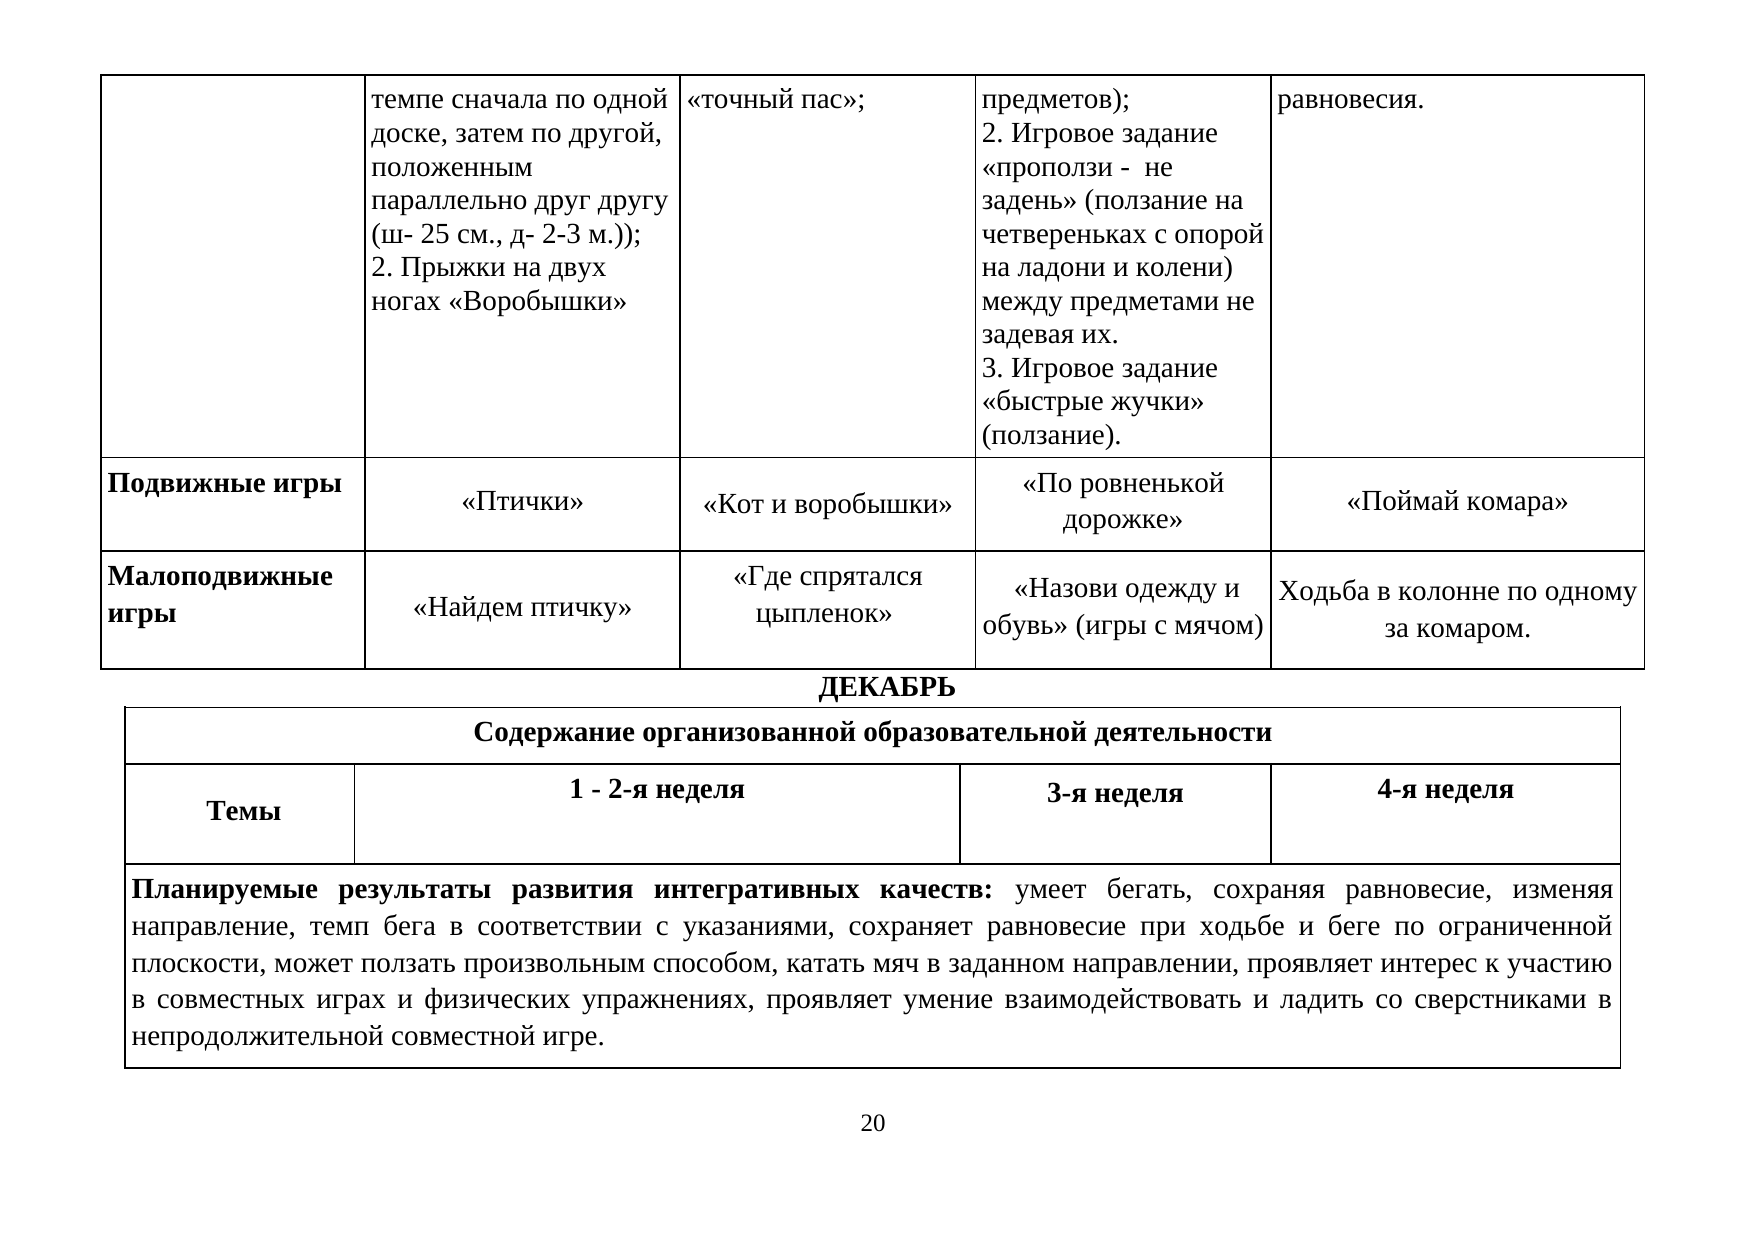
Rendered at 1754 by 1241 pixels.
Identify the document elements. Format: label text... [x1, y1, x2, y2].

table_header Содержание организованной образовательной деятельности [126, 708, 1620, 763]
table_cell «Назови одежду и обувь» (игры с мячом) [976, 552, 1270, 668]
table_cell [366, 76, 679, 457]
table_cell Малоподвижные игры [102, 552, 364, 668]
table_cell «Найдем птичку» [366, 552, 679, 668]
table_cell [681, 76, 975, 457]
table_cell Подвижные игры [102, 458, 364, 550]
table_cell «Поймай комара» [1272, 458, 1644, 550]
table_cell «По ровненькой дорожке» [976, 458, 1270, 550]
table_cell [976, 76, 1270, 457]
table_cell Планируемые результаты развития интегративных качеств: умеет бегать, сохраняя равновесие, изменяя направление, темп бега в соответствии с указаниями, сохраняет равновесие при ходьбе и беге по ограниченной плоскости, может ползать произвольным способом, катать мяч в заданном направлении, проявляет интерес к участию в совместных играх и физических упражнениях, проявляет умение взаимодействовать и ладить со сверстниками в непродолжительной совместной игре. [126, 865, 1620, 1067]
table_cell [102, 76, 364, 457]
table_cell «Кот и воробышки» [681, 458, 975, 550]
table_cell Ходьба в колонне по одному за комаром. [1272, 552, 1644, 668]
text ДЕКАБРЬ [106, 670, 1639, 703]
table_cell «Птички» [366, 458, 679, 550]
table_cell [1272, 76, 1644, 457]
table_cell 4-я неделя [1272, 765, 1620, 863]
table_cell 1 - 2-я неделя [355, 765, 959, 863]
table_cell Темы [126, 765, 354, 863]
table_cell 3-я неделя [961, 765, 1270, 863]
table_cell «Где спрятался цыпленок» [681, 552, 975, 668]
